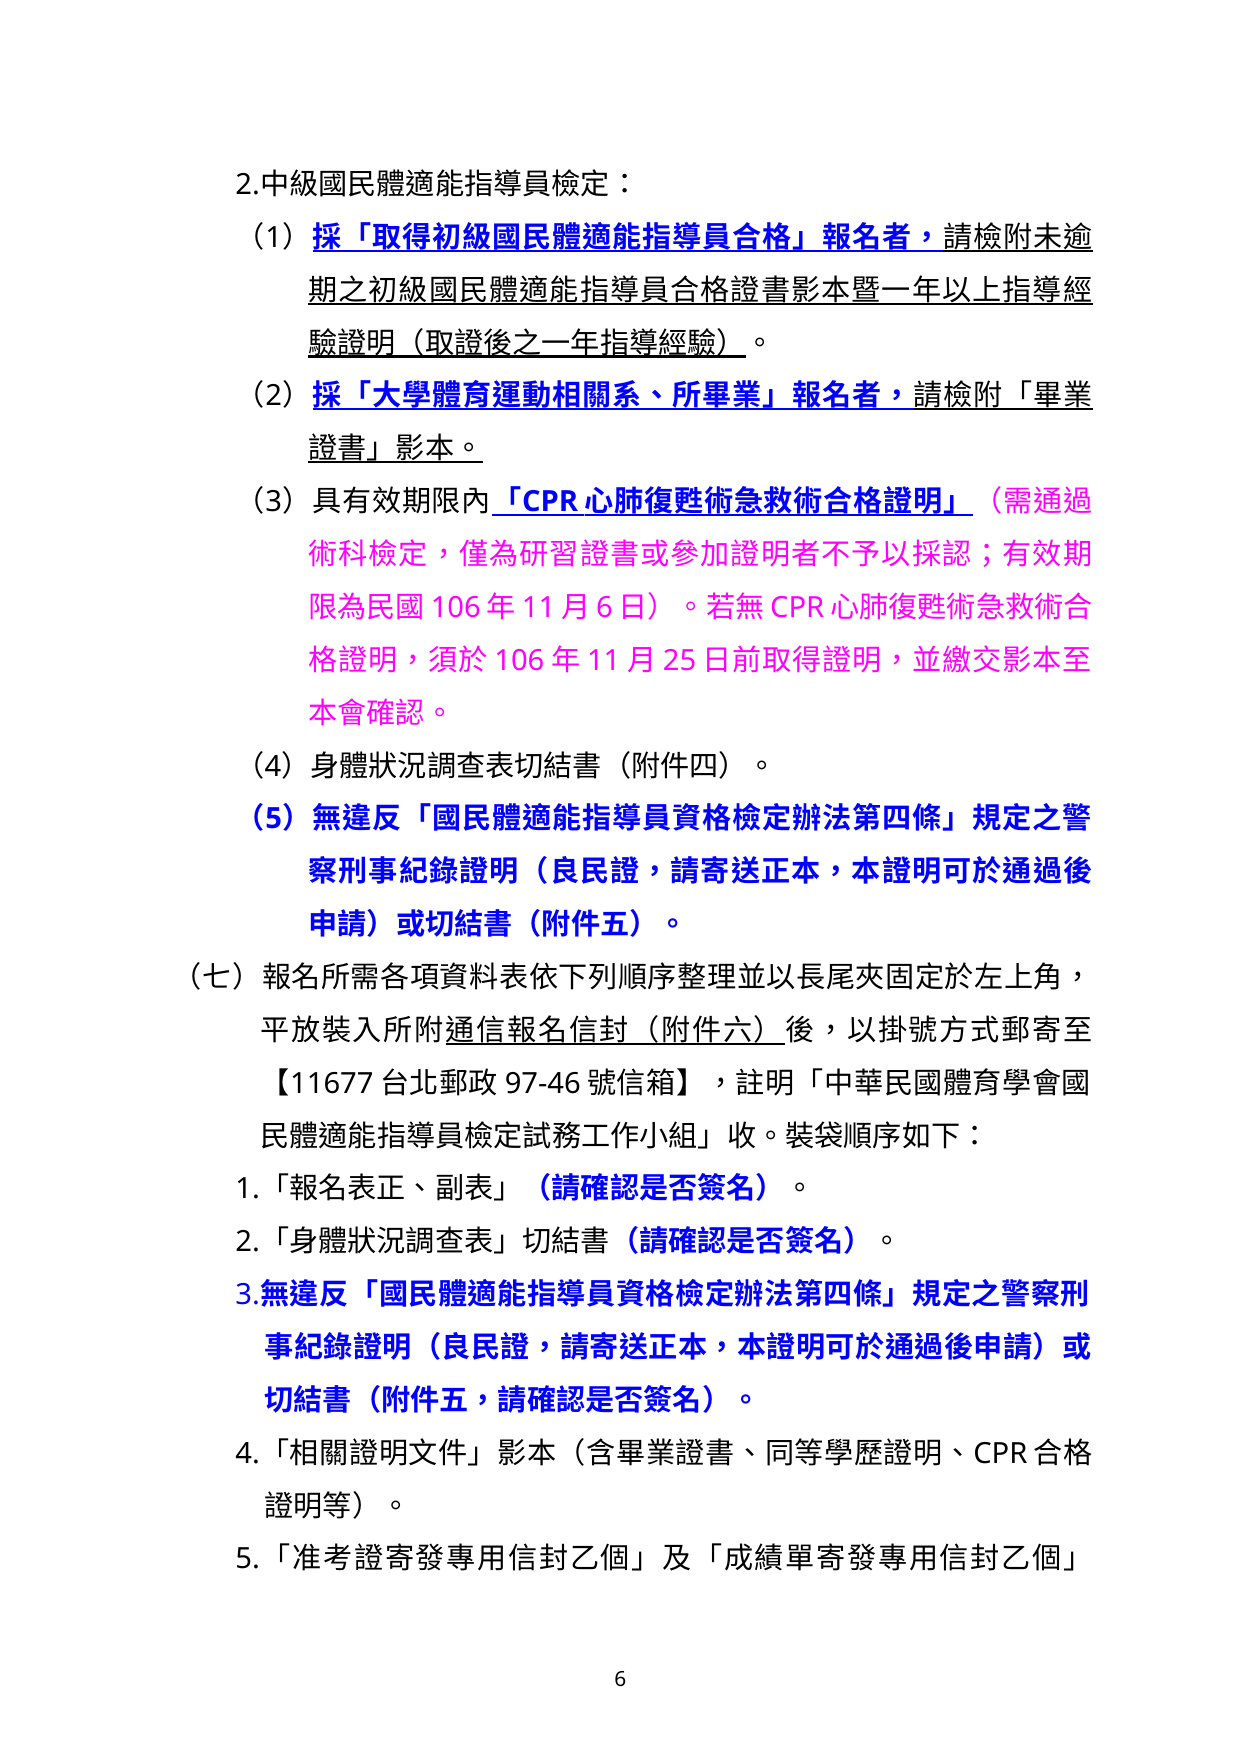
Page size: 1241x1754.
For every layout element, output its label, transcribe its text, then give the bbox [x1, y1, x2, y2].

text 3.無違反「國民體適能指導員資格檢定辦法第四條」規定之警察刑事紀錄證明（良民證，請寄送正本，本證明可於通過後申請）或切結書（附件五，請確認是否簽名）。 [235, 1271, 1092, 1419]
text 2.「身體狀況調查表」切結書（請確認是否簽名）。 [235, 1218, 1092, 1260]
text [235, 1535, 1092, 1577]
text （5）無違反「國民體適能指導員資格檢定辦法第四條」規定之警察刑事紀錄證明（良民證，請寄送正本，本證明可於通過後申請）或切結書（附件五）。 [235, 795, 1092, 943]
text （3）具有效期限內「CPR心肺復甦術急救術合格證明」（需通過術科檢定，僅為研習證書或參加證明者不予以採認；有效期限為民國106年11月6日）。若無CPR心肺復甦術急救術合格證明，須於106年11月25日前取得證明，並繳交影本至本會確認。 [235, 478, 1092, 732]
text （2）採「大學體育運動相關系、所畢業」報名者，請檢附「畢業證書」影本。 [235, 372, 1092, 467]
text （1）採「取得初級國民體適能指導員合格」報名者，請檢附未逾期之初級國民體適能指導員合格證書影本暨一年以上指導經驗證明（取證後之一年指導經驗）。 [235, 213, 1092, 361]
text （4）身體狀況調查表切結書（附件四）。 [235, 742, 1092, 784]
text 1.「報名表正、副表」（請確認是否簽名）。 [235, 1165, 1092, 1207]
text 2.中級國民體適能指導員檢定： [235, 161, 1092, 203]
text 4.「相關證明文件」影本（含畢業證書、同等學歷證明、CPR合格證明等）。 [235, 1429, 1092, 1524]
text （七）報名所需各項資料表依下列順序整理並以長尾夾固定於左上角，平放裝入所附通信報名信封（附件六）後，以掛號方式郵寄至【11677台北郵政97-46號信箱】，註明「中華民國體育學會國民體適能指導員檢定試務工作小組」收。裝袋順序如下： [173, 953, 1092, 1154]
